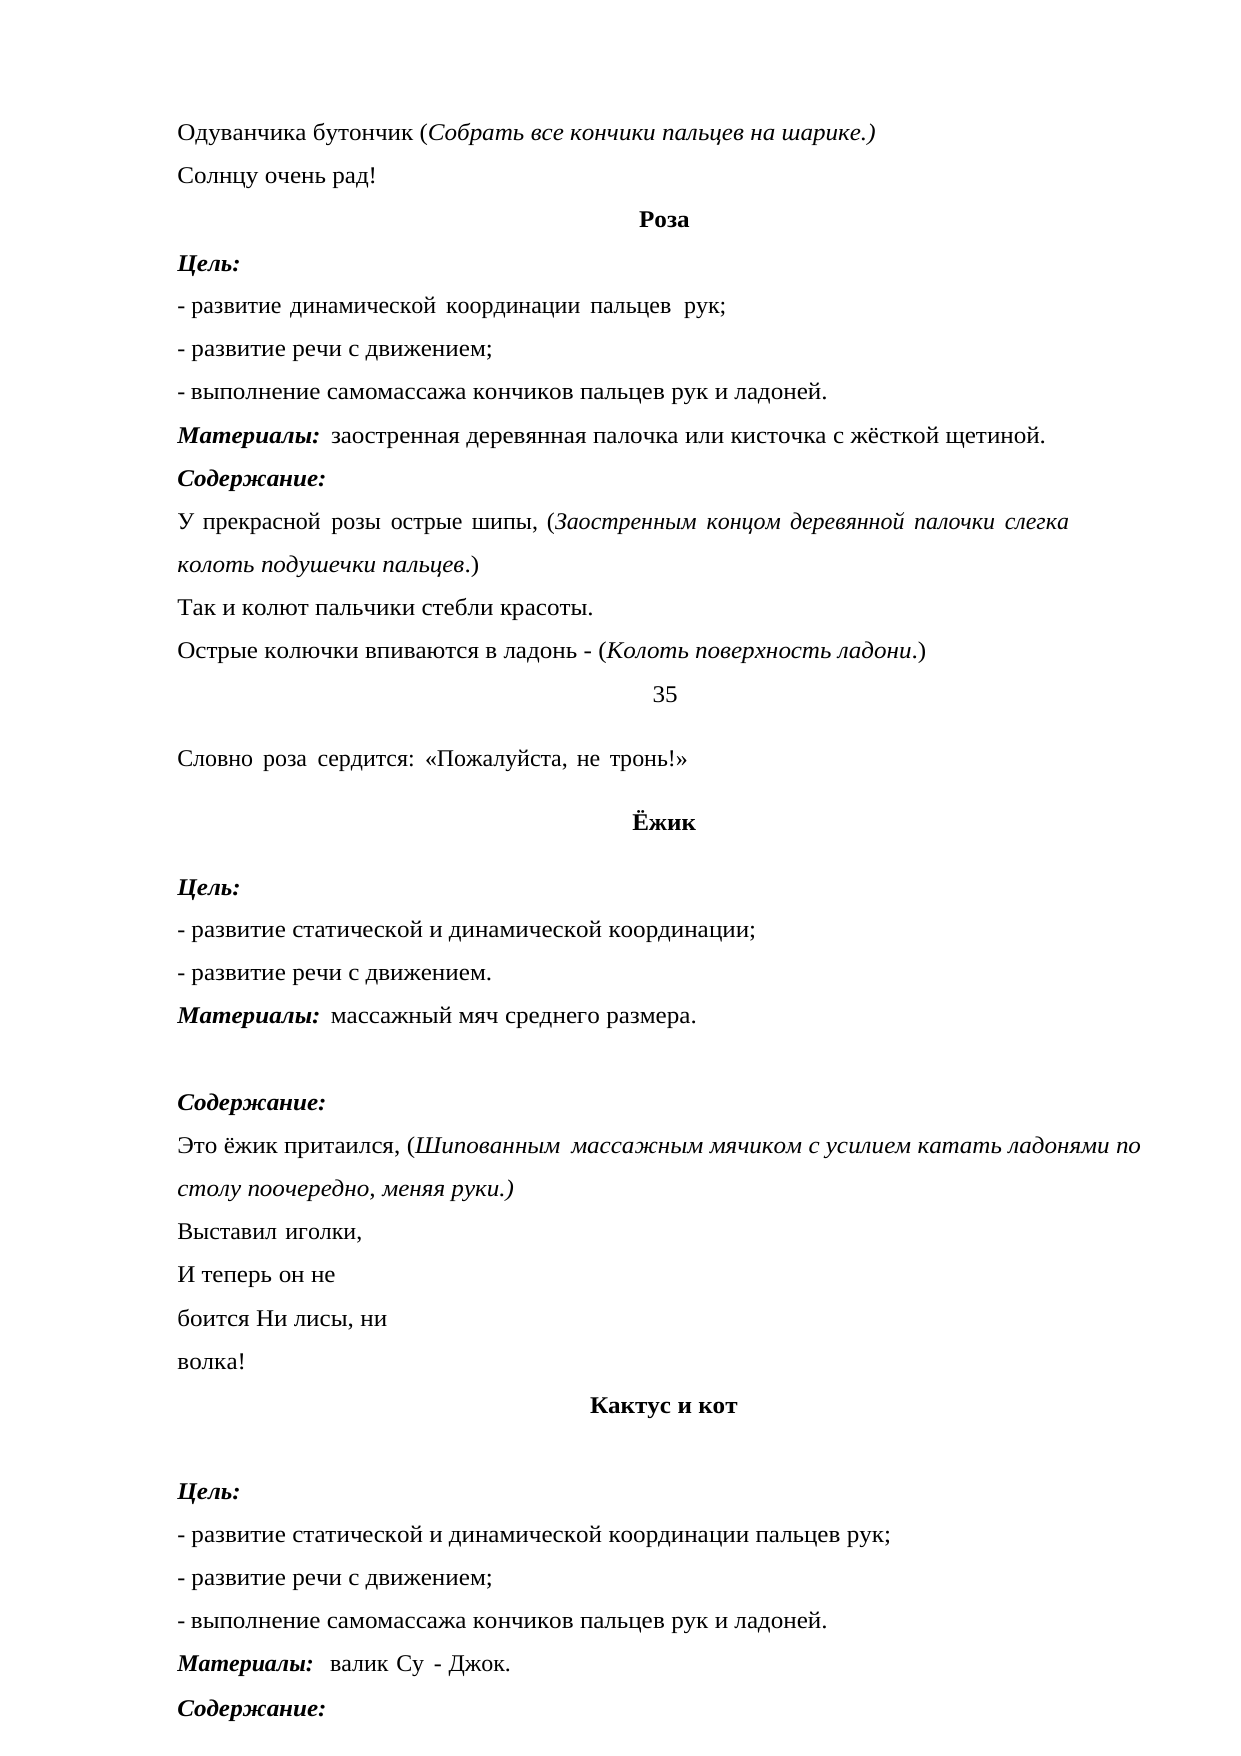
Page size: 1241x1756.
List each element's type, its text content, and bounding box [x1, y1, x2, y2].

text Выставил иголки, [177, 1217, 1223, 1245]
subtitle Цель: [177, 248, 1223, 276]
text Так и колют пальчики стебли красоты. [177, 593, 1223, 621]
subtitle Кактус и кот [199, 1391, 1128, 1418]
list развитие статической и динамической координации пальцев рук; [177, 1520, 1223, 1548]
list развитие речи с движением; [177, 1563, 1223, 1591]
text У прекрасной розы острые шипы, (Заостренным концом деревянной палочки слегка колоть подушечки пальцев.) [177, 507, 1143, 577]
list развитие речи с движением; [177, 334, 1223, 362]
subtitle Роза [199, 205, 1129, 233]
text Острые колючки впиваются в ладонь - (Колоть поверхность ладони.) [177, 636, 1223, 664]
subtitle Цель: [177, 1477, 1223, 1505]
list развитие динамической координации пальцев рук; [177, 291, 1223, 318]
text Материалы: массажный мяч среднего размера. [177, 1001, 1223, 1029]
subtitle Содержание: [177, 1088, 1223, 1116]
text Солнцу очень рад! [177, 161, 1223, 189]
text И теперь он не боится Ни лисы, ни волка! [177, 1260, 413, 1375]
text Это ёжик притаился, (Шипованным массажным мячиком с усилием катать ладонями по столу поочередно, меняя руки.) [177, 1131, 1150, 1201]
text 35 [199, 680, 1130, 707]
text Материалы: валик Су - Джок. [177, 1649, 1223, 1677]
subtitle Ёжик [199, 808, 1128, 836]
list выполнение самомассажа кончиков пальцев рук и ладоней. [177, 1606, 1223, 1634]
text Словно роза сердится: «Пожалуйста, не тронь!» [177, 743, 1223, 771]
list развитие речи с движением. [177, 958, 1223, 986]
subtitle Цель: [177, 873, 1223, 900]
list выполнение самомассажа кончиков пальцев рук и ладоней. [177, 377, 1223, 404]
subtitle Содержание: [177, 464, 1223, 492]
text Материалы: заостренная деревянная палочка или кисточка с жёсткой щетиной. [177, 421, 1223, 448]
list развитие статической и динамической координации; [177, 915, 1223, 942]
text Одуванчика бутончик (Собрать все кончики пальцев на шарике.) [177, 118, 1223, 145]
subtitle Содержание: [177, 1694, 1223, 1721]
